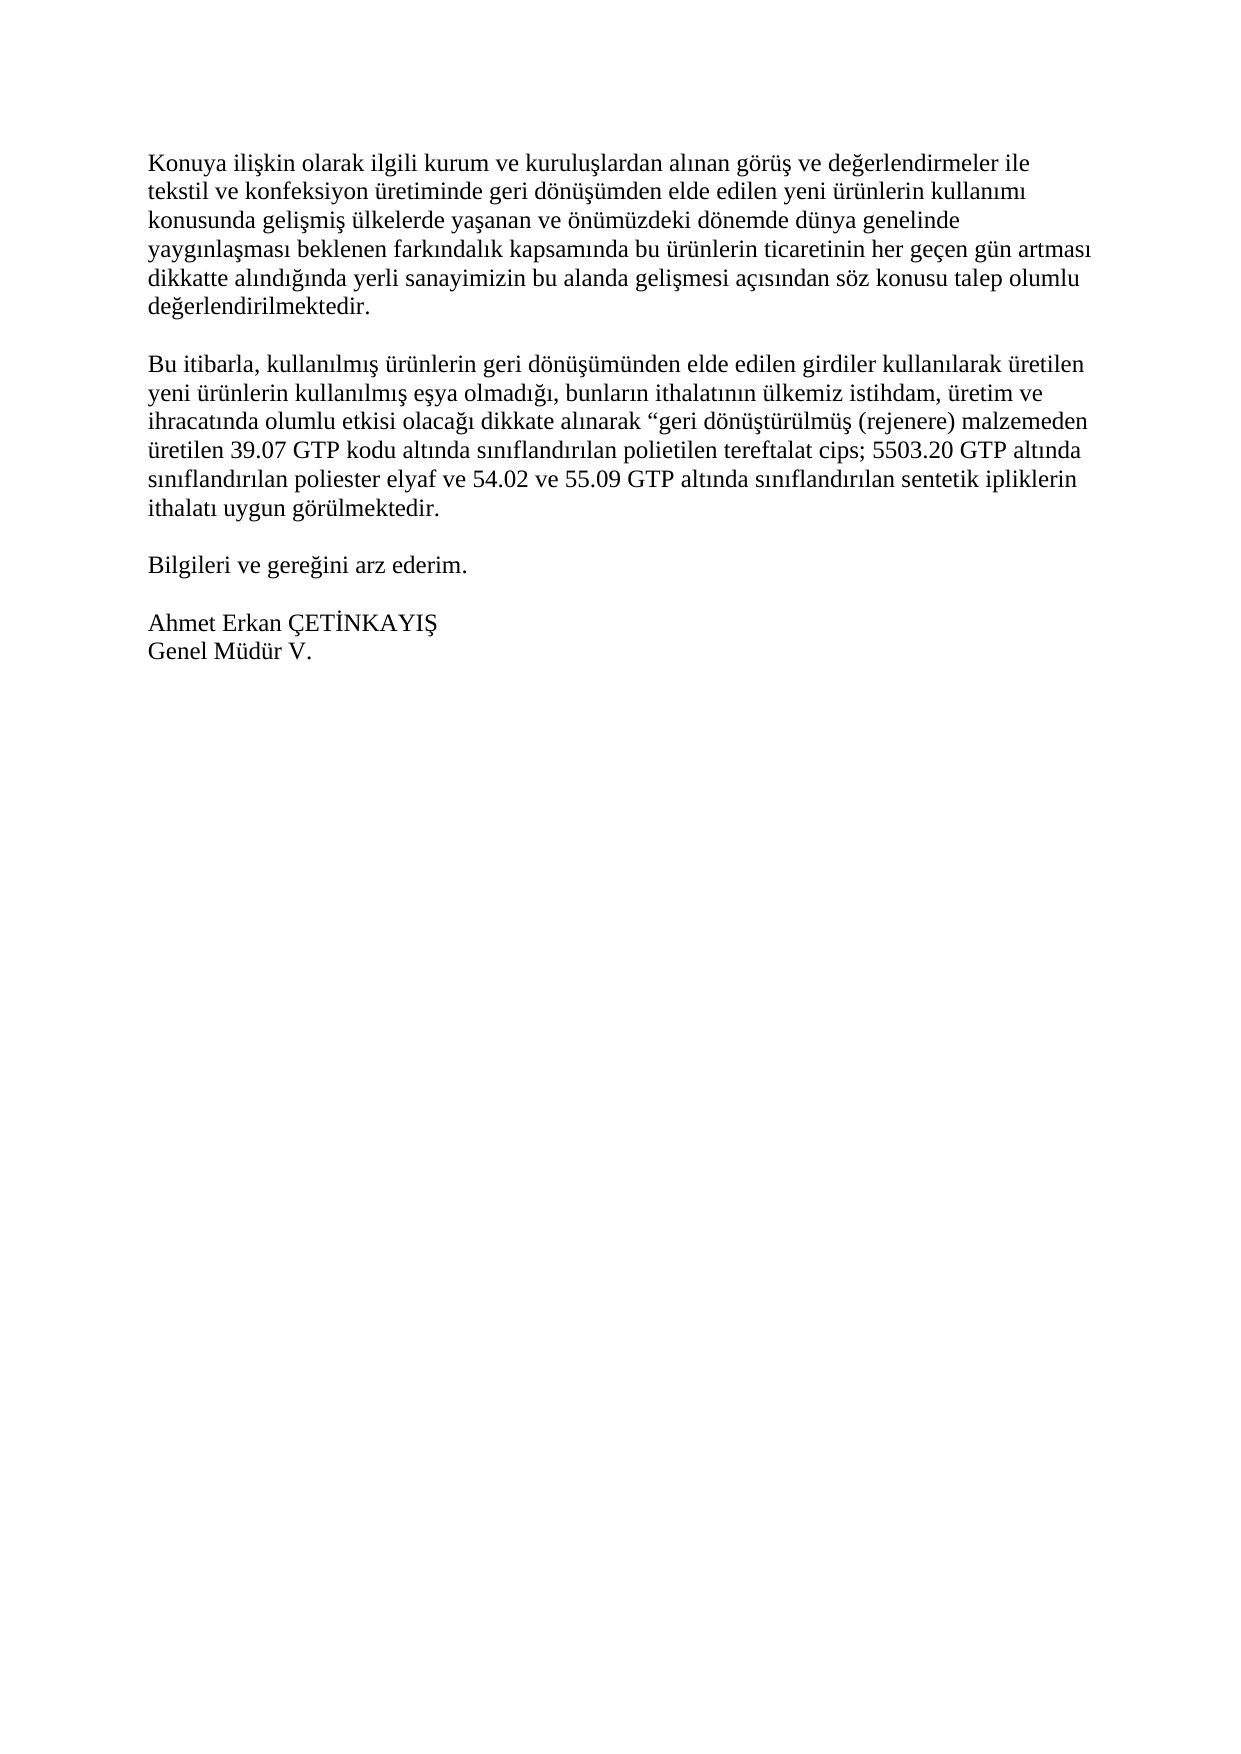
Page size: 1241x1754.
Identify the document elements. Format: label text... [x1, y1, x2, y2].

text Ahmet Erkan ÇETİNKAYIŞ [148, 608, 1093, 636]
text Bilgileri ve gereğini arz ederim. [148, 550, 1093, 579]
text Konuya ilişkin olarak ilgili kurum ve kuruluşlardan alınan görüş ve değerlendirmeler ile tekstil ve konfeksiyon üretiminde geri dönüşümden elde edilen yeni ürünlerin kullanımı konusunda gelişmiş ülkelerde yaşanan ve önümüzdeki dönemde dünya genelinde yaygınlaşması beklenen farkındalık kapsamında bu ürünlerin ticaretinin her geçen gün artması dikkatte alındığında yerli sanayimizin bu alanda gelişmesi açısından söz konusu talep olumlu değerlendirilmektedir. [148, 148, 1093, 320]
text Genel Müdür V. [148, 636, 1093, 665]
text Bu itibarla, kullanılmış ürünlerin geri dönüşümünden elde edilen girdiler kullanılarak üretilen yeni ürünlerin kullanılmış eşya olmadığı, bunların ithalatının ülkemiz istihdam, üretim ve ihracatında olumlu etkisi olacağı dikkate alınarak “geri dönüştürülmüş (rejenere) malzemeden üretilen 39.07 GTP kodu altında sınıflandırılan polietilen tereftalat cips; 5503.20 GTP altında sınıflandırılan poliester elyaf ve 54.02 ve 55.09 GTP altında sınıflandırılan sentetik ipliklerin ithalatı uygun görülmektedir. [148, 349, 1093, 521]
